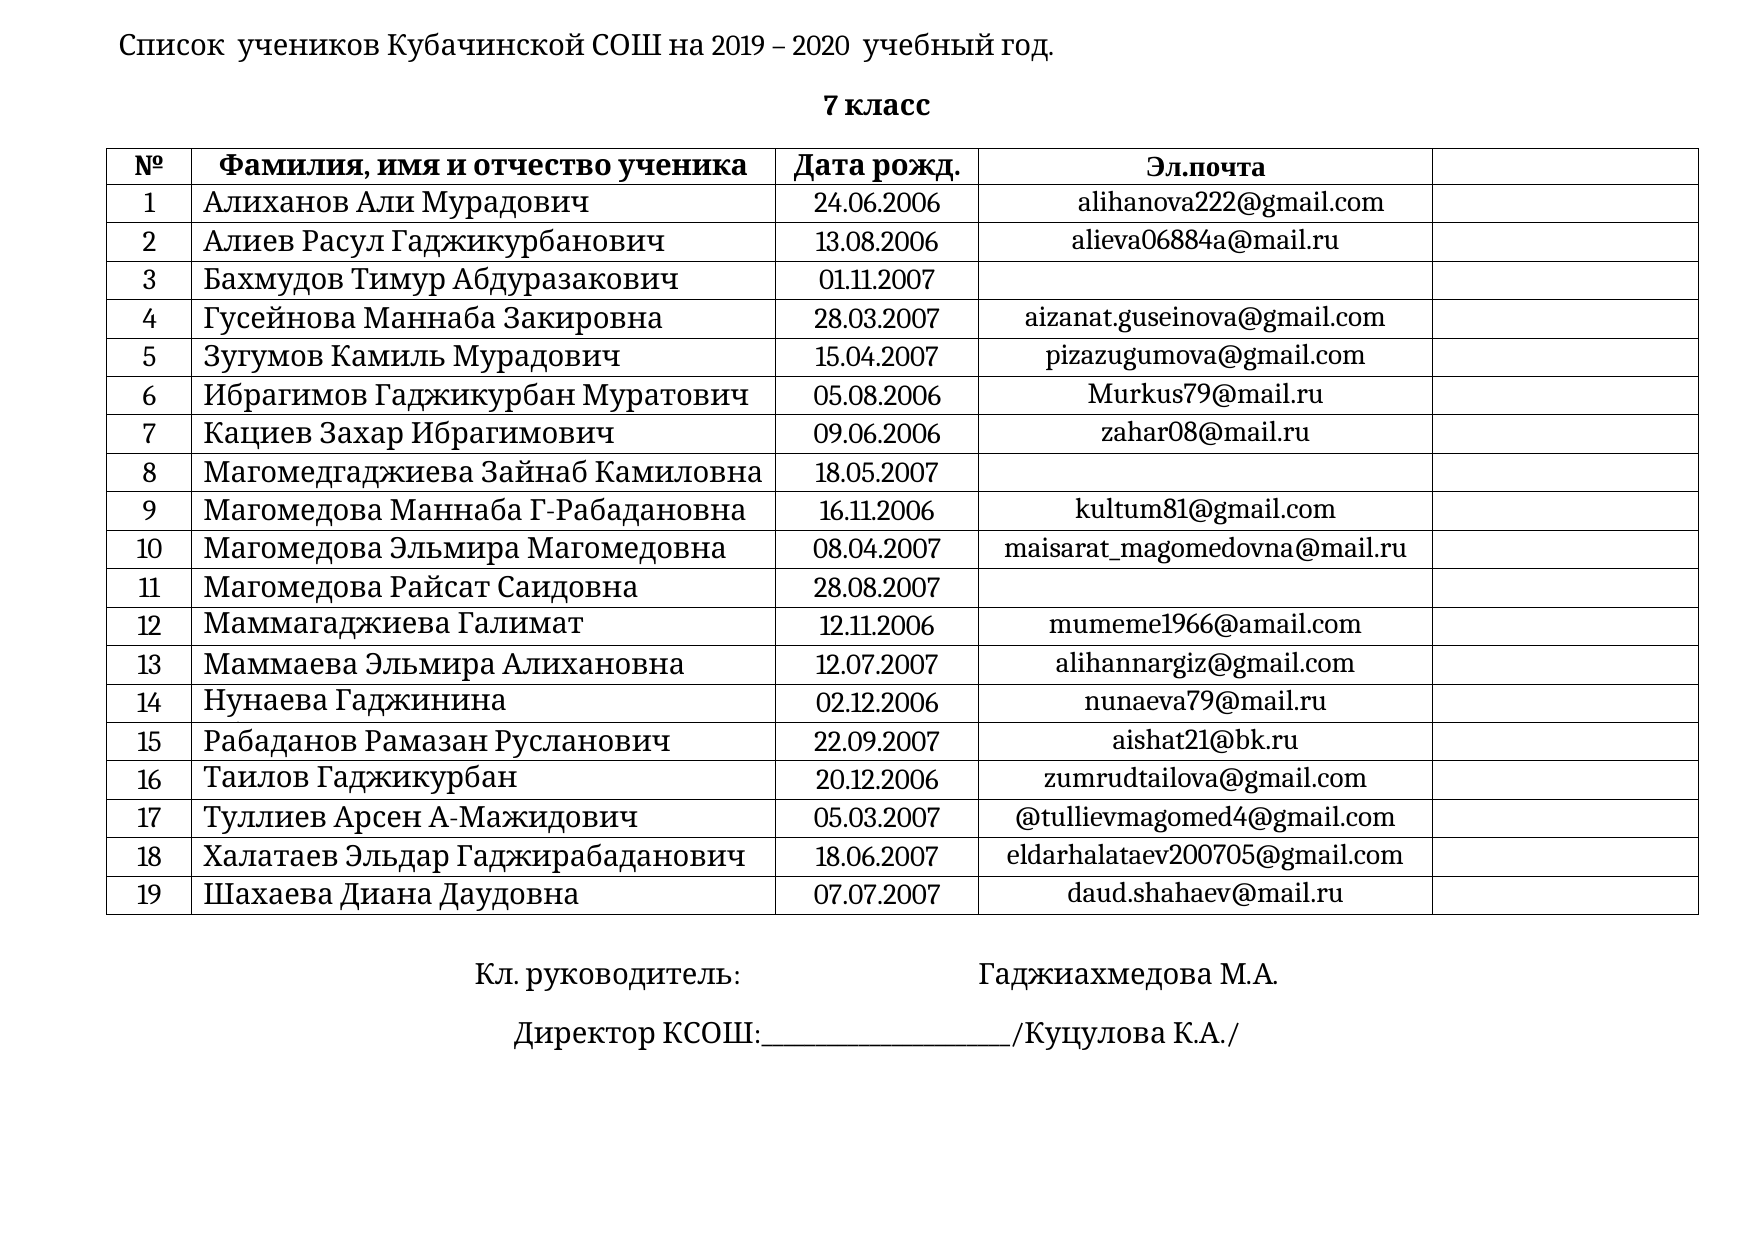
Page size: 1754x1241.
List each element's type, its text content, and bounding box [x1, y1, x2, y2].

table_cell 12.07.2007 [776, 646, 978, 683]
table_cell Шахаева Диана Даудовна [192, 877, 775, 914]
table_cell [1433, 415, 1698, 453]
table_cell 20.12.2006 [776, 761, 978, 799]
table_cell [1433, 685, 1698, 722]
table_cell 12 [107, 608, 191, 645]
table_cell 07.07.2007 [776, 877, 978, 914]
table_cell 05.08.2006 [776, 377, 978, 414]
table_cell Туллиев Арсен А-Мажидович [192, 800, 775, 837]
text Список учеников Кубачинской СОШ на 2019 – 2020 учебный год. [118, 29, 1636, 63]
table_cell nunaeva79@mail.ru [979, 685, 1432, 722]
table_cell mumeme1966@amail.com [979, 608, 1432, 645]
table_cell 14 [107, 685, 191, 722]
table_cell [1433, 454, 1698, 491]
table_cell [1433, 377, 1698, 414]
table_cell 08.04.2007 [776, 531, 978, 568]
table_cell kultum81@gmail.com [979, 492, 1432, 530]
table_cell 13 [107, 646, 191, 683]
text Директор КСОШ:_______________________/Куцулова К.А./ [118, 1017, 1636, 1051]
table_cell 2 [107, 223, 191, 261]
table_cell 18.06.2007 [776, 838, 978, 876]
table_cell [1433, 185, 1698, 222]
table_cell Ибрагимов Гаджикурбан Муратович [192, 377, 775, 414]
table_cell Нунаева Гаджинина Абдулжалиловна [192, 685, 775, 722]
table_cell 19 [107, 877, 191, 914]
table_cell [1433, 531, 1698, 568]
table_cell 16 [107, 761, 191, 799]
text 7 класс [118, 89, 1636, 122]
table_cell 4 [107, 300, 191, 337]
table_cell [1433, 223, 1698, 261]
table_cell alihanova222@gmail.com [979, 185, 1432, 222]
table_header Фамилия, имя и отчество ученика [192, 149, 775, 184]
table_cell Бахмудов Тимур Абдуразакович [192, 262, 775, 299]
table_cell [979, 262, 1432, 299]
table_cell 16.11.2006 [776, 492, 978, 530]
table_cell pizazugumova@gmail.com [979, 339, 1432, 376]
table_cell 05.03.2007 [776, 800, 978, 837]
table_cell daud.shahaev@mail.ru [979, 877, 1432, 914]
table_cell 09.06.2006 [776, 415, 978, 453]
table_cell [1433, 300, 1698, 337]
table_cell [1433, 339, 1698, 376]
table_cell zahar08@mail.ru [979, 415, 1432, 453]
table_cell alieva06884a@mail.ru [979, 223, 1432, 261]
table_cell 11 [107, 569, 191, 607]
table_cell 3 [107, 262, 191, 299]
table_cell [1433, 723, 1698, 760]
table_header Дата рожд. [776, 149, 978, 184]
table_cell Murkus79@mail.ru [979, 377, 1432, 414]
table_header [1433, 149, 1698, 184]
table_cell 15 [107, 723, 191, 760]
table_cell aishat21@bk.ru [979, 723, 1432, 760]
table_cell 18.05.2007 [776, 454, 978, 491]
table_cell 6 [107, 377, 191, 414]
table_cell Таилов Гаджикурбан Серажутдинович [192, 761, 775, 799]
table_cell 5 [107, 339, 191, 376]
table_cell Алиханов Али Мурадович [192, 185, 775, 222]
table_header № [107, 149, 191, 184]
table_cell 13.08.2006 [776, 223, 978, 261]
table_cell 01.11.2007 [776, 262, 978, 299]
table_cell 28.03.2007 [776, 300, 978, 337]
table_cell [1433, 877, 1698, 914]
table_cell Магомедова Райсат Саидовна [192, 569, 775, 607]
table_cell 02.12.2006 [776, 685, 978, 722]
table_cell [1433, 262, 1698, 299]
text Кл. руководитель: Гаджиахмедова М.А. [118, 958, 1636, 991]
table_cell Кациев Захар Ибрагимович [192, 415, 775, 453]
table_cell [1433, 646, 1698, 683]
table_cell Халатаев Эльдар Гаджирабаданович [192, 838, 775, 876]
table_cell [1433, 569, 1698, 607]
table_cell [979, 569, 1432, 607]
table_cell 28.08.2007 [776, 569, 978, 607]
table_cell Рабаданов Рамазан Русланович [192, 723, 775, 760]
table_cell @tullievmagomed4@gmail.com [979, 800, 1432, 837]
table_cell [1433, 800, 1698, 837]
table_cell maisarat_magomedovna@mail.ru [979, 531, 1432, 568]
table_cell 15.04.2007 [776, 339, 978, 376]
table_cell Магомедова Эльмира Магомедовна [192, 531, 775, 568]
table_cell 10 [107, 531, 191, 568]
table_cell [979, 454, 1432, 491]
table_cell 17 [107, 800, 191, 837]
table_cell 12.11.2006 [776, 608, 978, 645]
table_cell [1433, 761, 1698, 799]
table_cell [1433, 838, 1698, 876]
table_cell 1 [107, 185, 191, 222]
table_cell Алиев Расул Гаджикурбанович [192, 223, 775, 261]
table_cell eldarhalataev200705@gmail.com [979, 838, 1432, 876]
table_cell Маммагаджиева Галимат Ахмедхановна [192, 608, 775, 645]
table_cell 24.06.2006 [776, 185, 978, 222]
table_cell Магомедгаджиева Зайнаб Камиловна [192, 454, 775, 491]
table_cell Маммаева Эльмира Алихановна [192, 646, 775, 683]
table_header Эл.почта [979, 149, 1432, 184]
table_cell 18 [107, 838, 191, 876]
table_cell 7 [107, 415, 191, 453]
table_cell Гусейнова Маннаба Закировна [192, 300, 775, 337]
table_cell 22.09.2007 [776, 723, 978, 760]
table_cell 9 [107, 492, 191, 530]
table_cell 8 [107, 454, 191, 491]
table_cell [1433, 492, 1698, 530]
table_cell aizanat.guseinova@gmail.com [979, 300, 1432, 337]
table_cell [1433, 608, 1698, 645]
table_cell alihannargiz@gmail.com [979, 646, 1432, 683]
table_cell Магомедова Маннаба Г-Рабадановна [192, 492, 775, 530]
table_cell zumrudtailova@gmail.com [979, 761, 1432, 799]
table_cell Зугумов Камиль Мурадович [192, 339, 775, 376]
